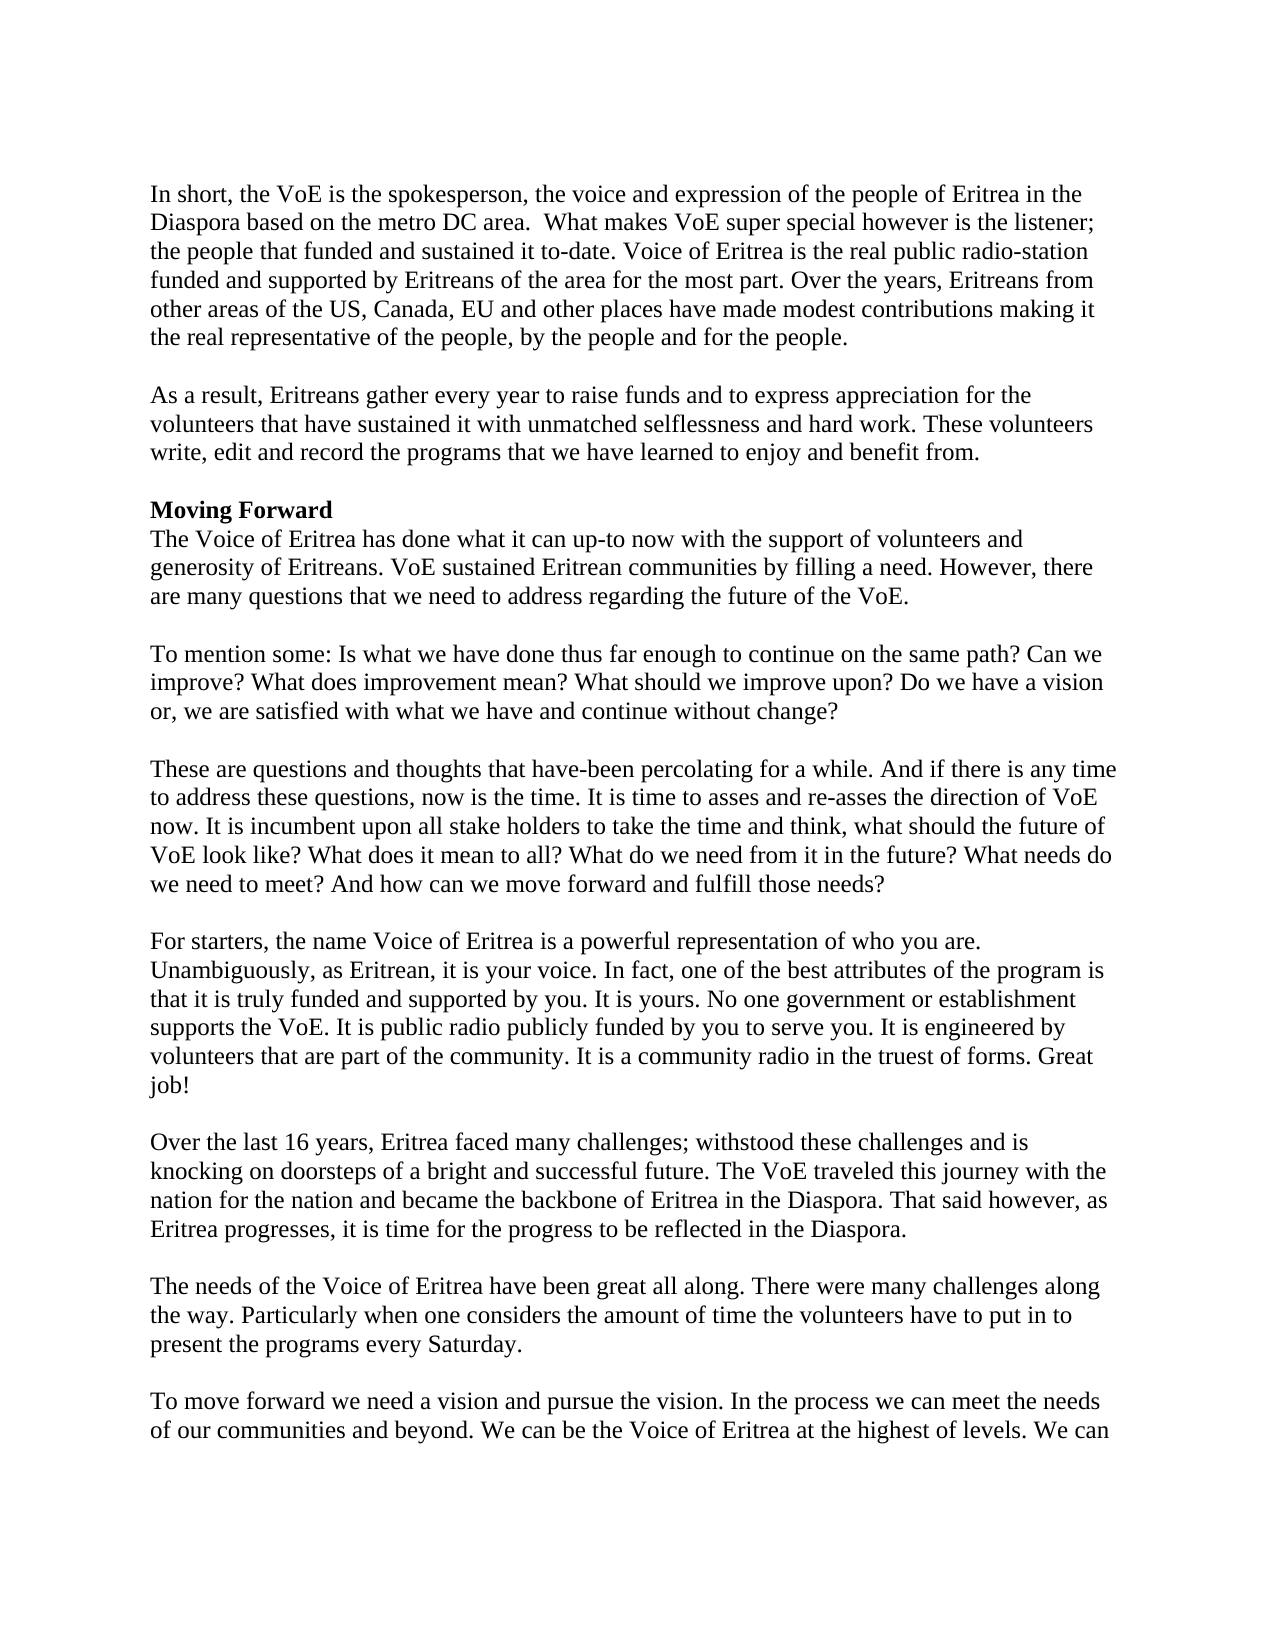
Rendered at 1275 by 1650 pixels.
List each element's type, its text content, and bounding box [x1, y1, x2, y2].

text To mention some: Is what we have done thus far enough to continue on the same path? Can we improve? What does improvement mean? What should we improve upon? Do we have a vision or, we are satisfied with what we have and continue without change? [150, 639, 1125, 725]
text Over the last 16 years, Eritrea faced many challenges; withstood these challenges and is knocking on doorsteps of a bright and successful future. The VoE traveled this journey with the nation for the nation and became the backbone of Eritrea in the Diaspora. That said however, as Eritrea progresses, it is time for the progress to be reflected in the Diaspora. [150, 1127, 1125, 1242]
text In short, the VoE is the spokesperson, the voice and expression of the people of Eritrea in the Diaspora based on the metro DC area. What makes VoE super special however is the listener; the people that funded and sustained it to-date. Voice of Eritrea is the real public radio-station funded and supported by Eritreans of the area for the most part. Over the years, Eritreans from other areas of the US, Canada, EU and other places have made modest contributions making it the real representative of the people, by the people and for the people. [150, 179, 1125, 351]
text These are questions and thoughts that have-been percolating for a while. And if there is any time to address these questions, now is the time. It is time to asses and re-asses the direction of VoE now. It is incumbent upon all stake holders to take the time and think, what should the future of VoE look like? What does it mean to all? What do we need from it in the future? What needs do we need to meet? And how can we move forward and fulfill those needs? [150, 754, 1125, 897]
text The Voice of Eritrea has done what it can up-to now with the support of volunteers and generosity of Eritreans. VoE sustained Eritrean communities by filling a need. However, there are many questions that we need to address regarding the future of the VoE. [150, 524, 1125, 610]
text Moving Forward [150, 495, 1125, 524]
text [150, 1386, 1125, 1444]
text The needs of the Voice of Eritrea have been great all along. There were many challenges along the way. Particularly when one considers the amount of time the volunteers have to put in to present the programs every Saturday. [150, 1271, 1125, 1357]
text For starters, the name Voice of Eritrea is a powerful representation of who you are. Unambiguously, as Eritrean, it is your voice. In fact, one of the best attributes of the program is that it is truly funded and supported by you. It is yours. No one government or establishment supports the VoE. It is public radio publicly funded by you to serve you. It is engineered by volunteers that are part of the community. It is a community radio in the truest of forms. Great job! [150, 926, 1125, 1099]
text As a result, Eritreans gather every year to raise funds and to express appreciation for the volunteers that have sustained it with unmatched selflessness and hard work. These volunteers write, edit and record the programs that we have learned to enjoy and benefit from. [150, 380, 1125, 466]
